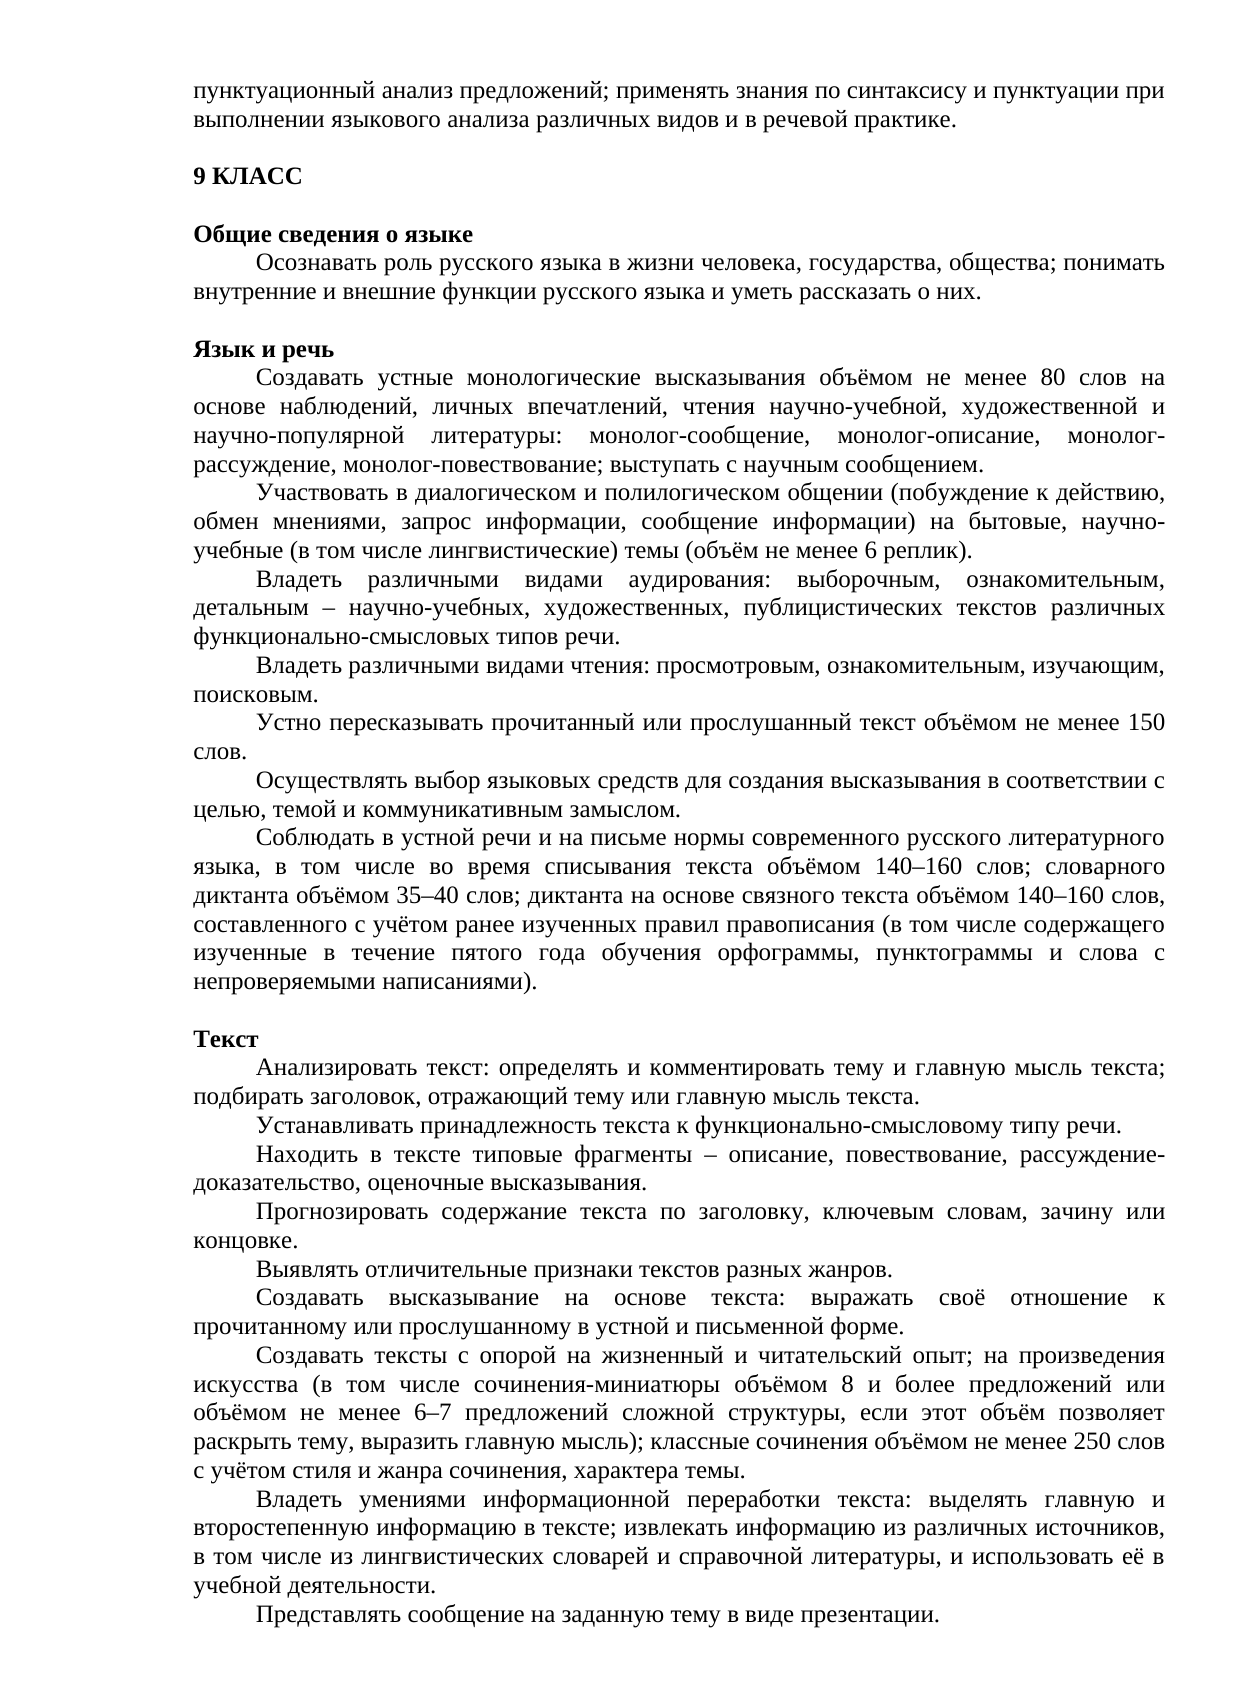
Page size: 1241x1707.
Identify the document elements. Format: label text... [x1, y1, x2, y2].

text Участвовать в диалогическом и полилогическом общении (побуждение к действию, обмен мнениями, запрос информации, сообщение информации) на бытовые, научно-учебные (в том числе лингвистические) темы (объём не менее 6 реплик). [193, 477, 1165, 564]
text Осознавать роль русского языка в жизни человека, государства, общества; понимать внутренние и внешние функции русского языка и уметь рассказать о них. [193, 247, 1165, 305]
text Создавать высказывание на основе текста: выражать своё отношение к прочитанному или прослушанному в устной и письменной форме. [193, 1282, 1165, 1340]
text Владеть различными видами чтения: просмотровым, ознакомительным, изучающим, поисковым. [193, 650, 1165, 707]
text Прогнозировать содержание текста по заголовку, ключевым словам, зачину или концовке. [193, 1196, 1165, 1254]
text Язык и речь [193, 334, 1165, 362]
text Общие сведения о языке [193, 219, 1165, 247]
text Анализировать текст: определять и комментировать тему и главную мысль текста; подбирать заголовок, отражающий тему или главную мысль текста. [193, 1052, 1165, 1110]
text Текст [193, 1024, 1165, 1052]
text Создавать тексты с опорой на жизненный и читательский опыт; на произведения искусства (в том числе сочинения-миниатюры объёмом 8 и более предложений или объёмом не менее 6–7 предложений сложной структуры, если этот объём позволяет раскрыть тему, выразить главную мысль); классные сочинения объёмом не менее 250 слов с учётом стиля и жанра сочинения, характера темы. [193, 1340, 1165, 1484]
text Находить в тексте типовые фрагменты – описание, повествование, рассуждение-доказательство, оценочные высказывания. [193, 1139, 1165, 1196]
text Устанавливать принадлежность текста к функционально-смысловому типу речи. [193, 1110, 1165, 1139]
text Соблюдать в устной речи и на письме нормы современного русского литературного языка, в том числе во время списывания текста объёмом 140–160 слов; словарного диктанта объёмом 35–40 слов; диктанта на основе связного текста объёмом 140–160 слов, составленного с учётом ранее изученных правил правописания (в том числе содержащего изученные в течение пятого года обучения орфограммы, пунктограммы и слова с непроверяемыми написаниями). [193, 822, 1165, 995]
text Выявлять отличительные признаки текстов разных жанров. [193, 1254, 1165, 1282]
text Осуществлять выбор языковых средств для создания высказывания в соответствии с целью, темой и коммуникативным замыслом. [193, 765, 1165, 822]
text Создавать устные монологические высказывания объёмом не менее 80 слов на основе наблюдений, личных впечатлений, чтения научно-учебной, художественной и научно-популярной литературы: монолог-сообщение, монолог-описание, монолог-рассуждение, монолог-повествование; выступать с научным сообщением. [193, 362, 1165, 477]
text Представлять сообщение на заданную тему в виде презентации. [193, 1599, 1165, 1627]
text 9 КЛАСС [193, 161, 1165, 190]
text Владеть различными видами аудирования: выборочным, ознакомительным, детальным – научно-учебных, художественных, публицистических текстов различных функционально-смысловых типов речи. [193, 564, 1165, 650]
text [193, 75, 1165, 132]
text Владеть умениями информационной переработки текста: выделять главную и второстепенную информацию в тексте; извлекать информацию из различных источников, в том числе из лингвистических словарей и справочной литературы, и использовать её в учебной деятельности. [193, 1484, 1165, 1599]
text Устно пересказывать прочитанный или прослушанный текст объёмом не менее 150 слов. [193, 707, 1165, 765]
